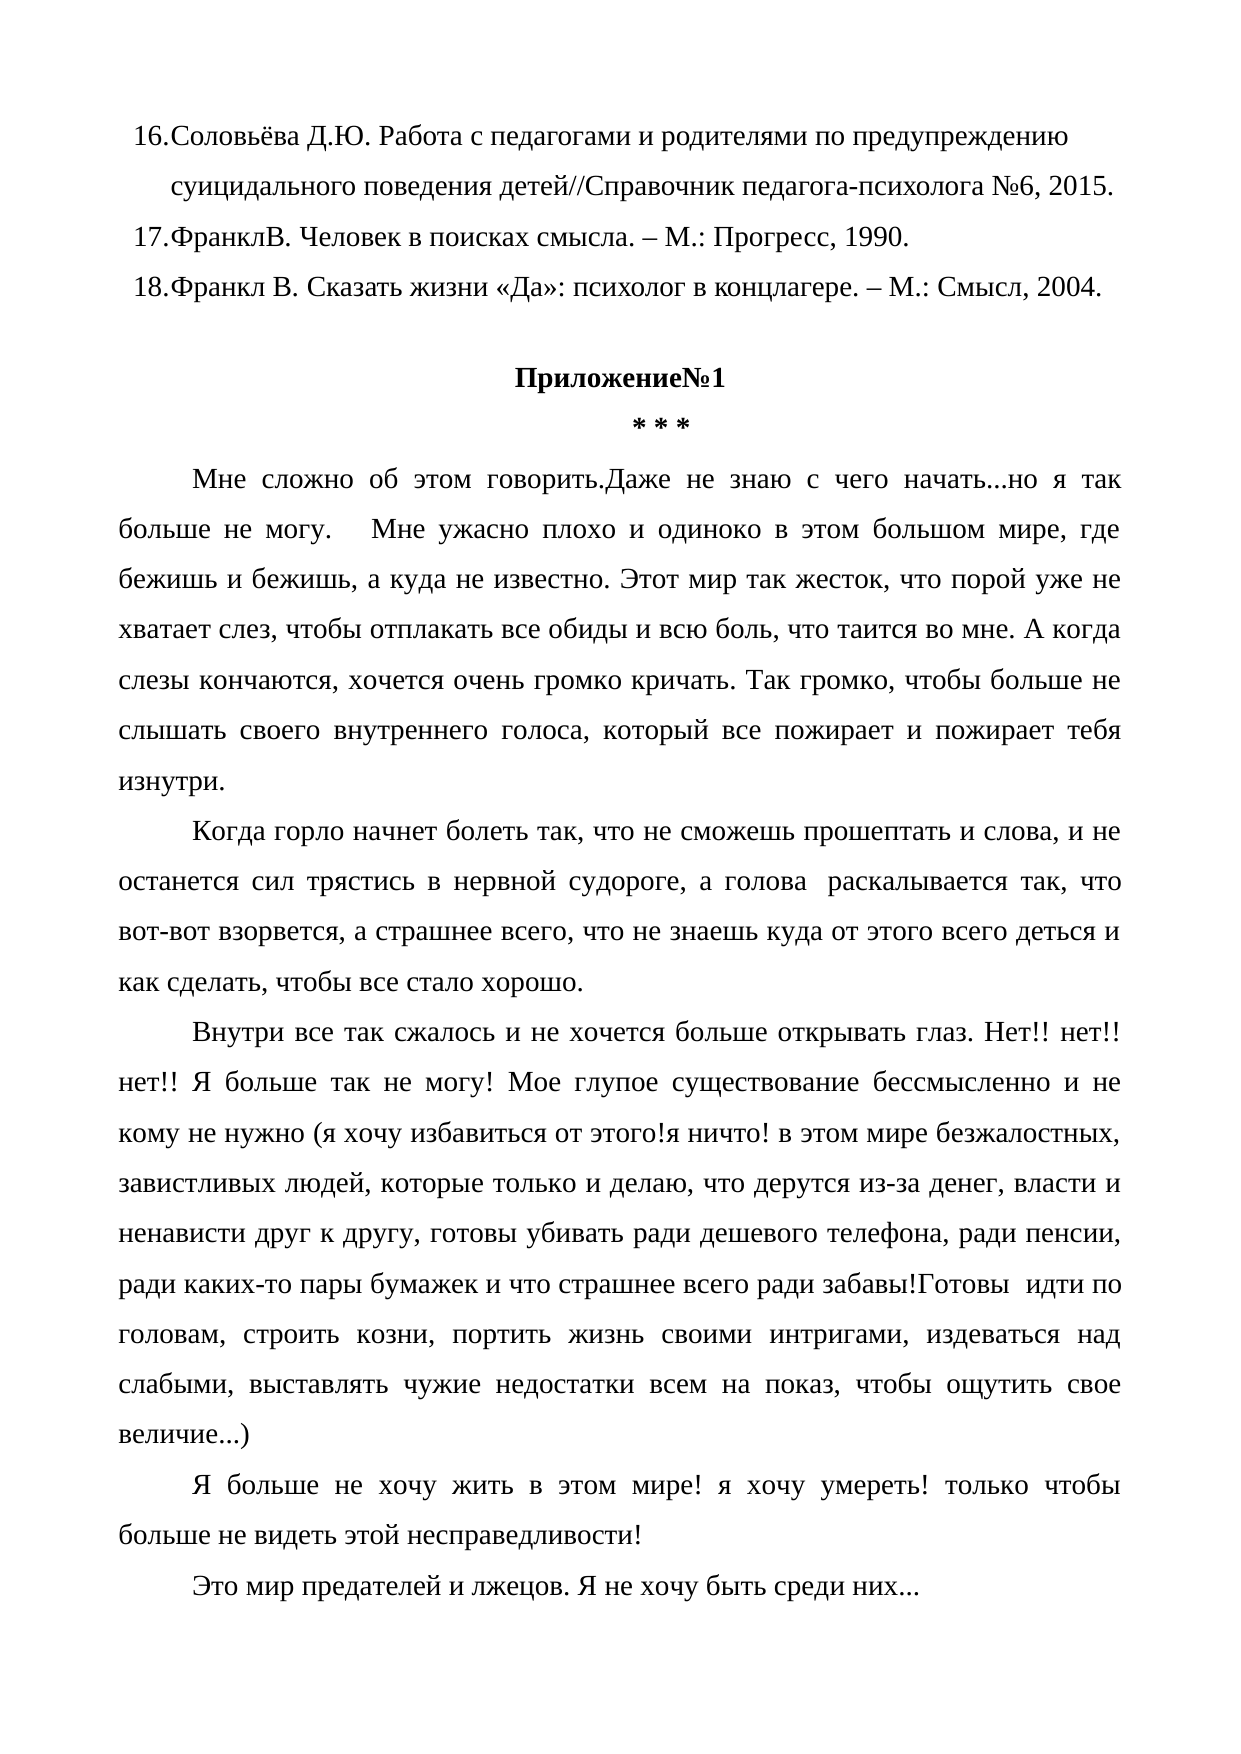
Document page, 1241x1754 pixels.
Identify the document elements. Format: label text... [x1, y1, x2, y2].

text Когда горло начнет болеть так, что не сможешь прошептать и слова, и не останется сил трястись в нервной судороге, а голова раскалывается так, что вот-вот взорвется, а страшнее всего, что не знаешь куда от этого всего деться и как сделать, чтобы все стало хорошо. [118, 813, 1122, 997]
list Франкл В. Сказать жизни «Да»: психолог в концлагере. – М.: Смысл, 2004. [133, 269, 1122, 346]
list Приложение№1 [118, 360, 1122, 394]
list Соловьёва Д.Ю. Работа с педагогами и родителями по предупреждению суицидального поведения детей//Справочник педагога-психолога №6, 2015. [133, 118, 1122, 202]
text Я больше не хочу жить в этом мире! я хочу умереть! только чтобы больше не видеть этой несправедливости! [118, 1467, 1122, 1551]
list * * * [200, 410, 1122, 444]
text Мне сложно об этом говорить.Даже не знаю с чего начать...но я так больше не могу. Мне ужасно плохо и одиноко в этом большом мире, где бежишь и бежишь, а куда не известно. Этот мир так жесток, что порой уже не хватает слез, чтобы отплакать все обиды и всю боль, что таится во мне. А когда слезы кончаются, хочется очень громко кричать. Так громко, чтобы больше не слышать своего внутреннего голоса, который все пожирает и пожирает тебя изнутри. [118, 461, 1122, 796]
list ФранклВ. Человек в поисках смысла. – М.: Прогресс, 1990. [133, 219, 1122, 252]
text Внутри все так сжалось и не хочется больше открывать глаз. Нет!! нет!! нет!! Я больше так не могу! Мое глупое существование бессмысленно и не кому не нужно (я хочу избавиться от этого!я ничто! в этом мире безжалостных, завистливых людей, которые только и делаю, что дерутся из-за денег, власти и ненависти друг к другу, готовы убивать ради дешевого телефона, ради пенсии, ради каких-то пары бумажек и что страшнее всего ради забавы!Готовы идти по головам, строить козни, портить жизнь своими интригами, издеваться над слабыми, выставлять чужие недостатки всем на показ, чтобы ощутить свое величие...) [118, 1014, 1122, 1450]
text Это мир предателей и лжецов. Я не хочу быть среди них... [118, 1568, 1122, 1601]
